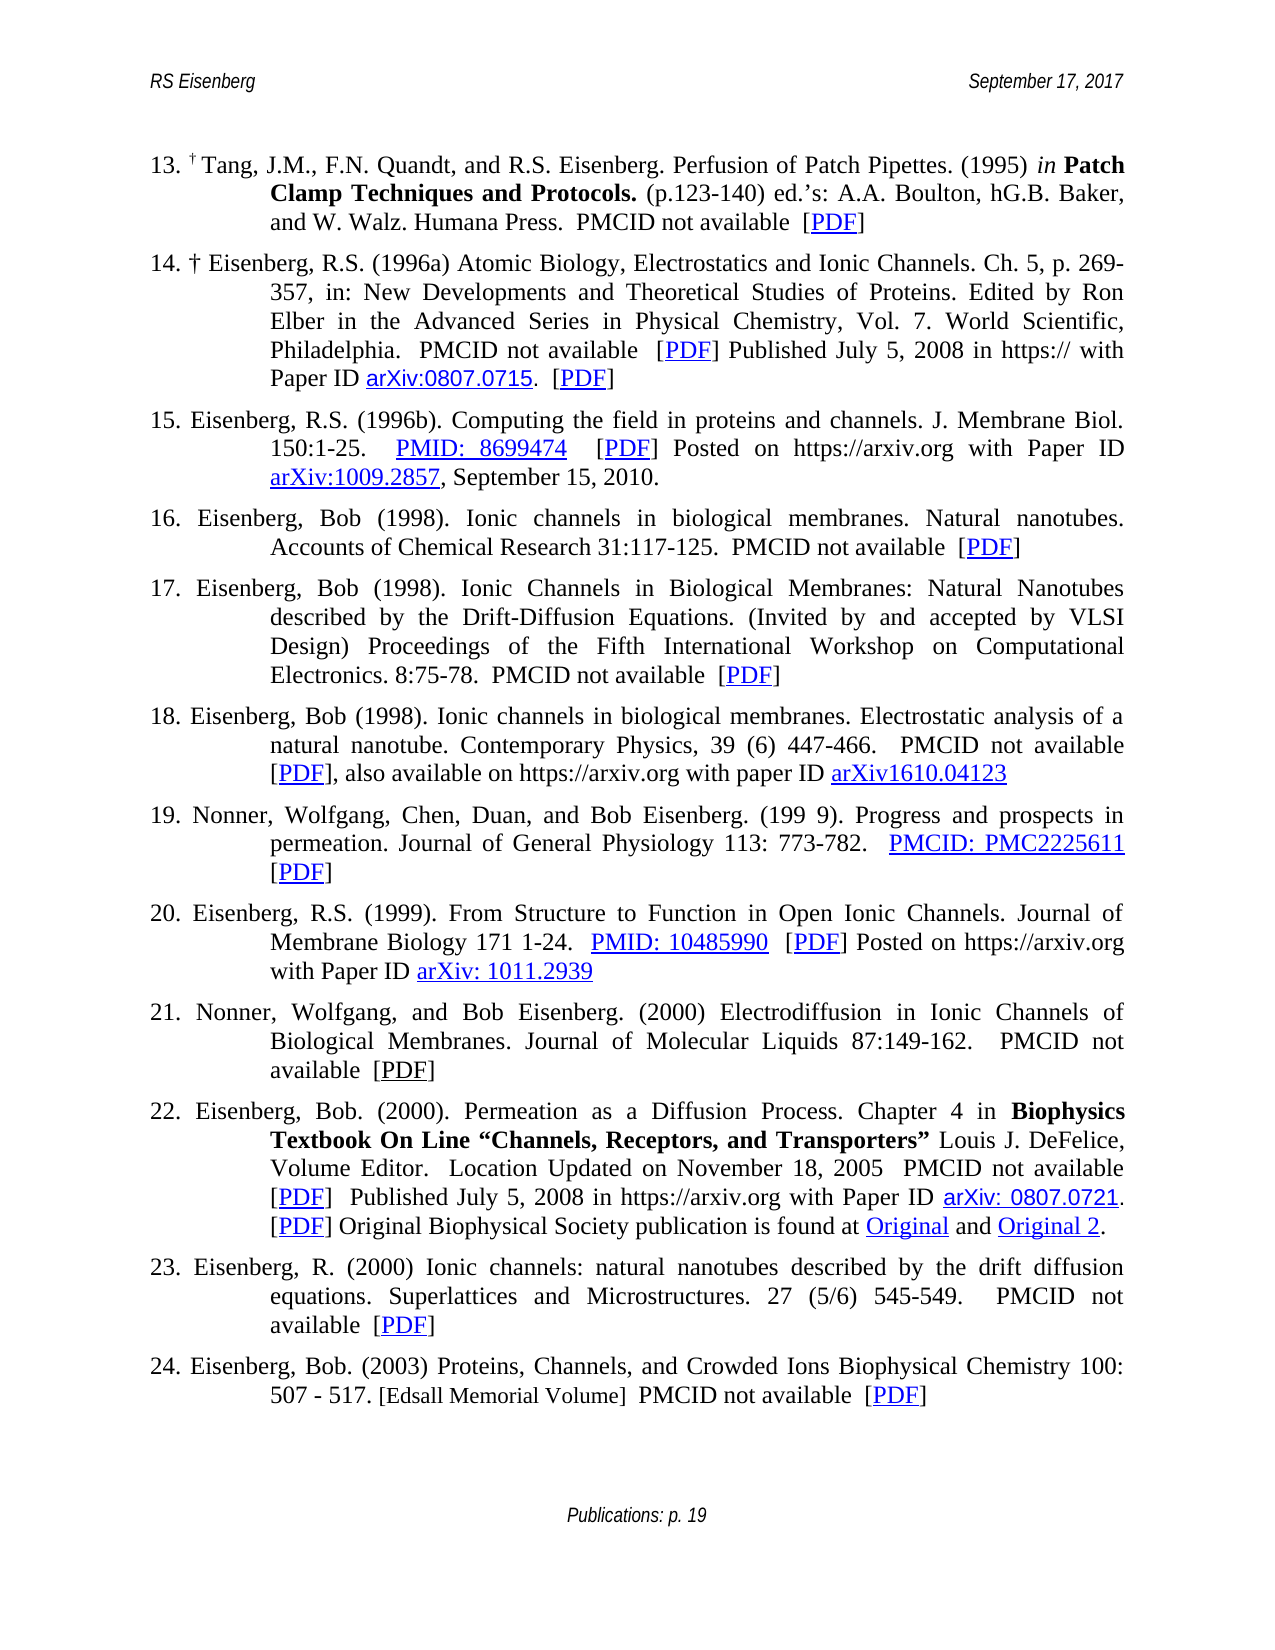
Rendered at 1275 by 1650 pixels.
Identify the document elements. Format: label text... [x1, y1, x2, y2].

text 17. Eisenberg, Bob (1998). Ionic Channels in Biological Membranes: Natural Nanotubes described by the Drift-Diffusion Equations. (Invited by and accepted by VLSI Design) Proceedings of the Fifth International Workshop on Computational Electronics. 8:75-78. PMCID not available [PDF] [150, 573, 1125, 688]
text 19. Nonner, Wolfgang, Chen, Duan, and Bob Eisenberg. (199 9). Progress and prospects in permeation. Journal of General Physiology 113: 773-782. PMCID: PMC2225611 [PDF] [150, 800, 1125, 886]
text 20. Eisenberg, R.S. (1999). From Structure to Function in Open Ionic Channels. Journal of Membrane Biology 171 1-24. PMID: 10485990 [PDF] Posted on https://arxiv.org with Paper ID arXiv: 1011.2939 [150, 898, 1125, 985]
text 24. Eisenberg, Bob. (2003) Proteins, Channels, and Crowded Ions Biophysical Chemistry 100: 507 - 517. [Edsall Memorial Volume] PMCID not available [PDF] [150, 1351, 1125, 1408]
text 22. Eisenberg, Bob. (2000). Permeation as a Diffusion Process. Chapter 4 in Biophysics Textbook On Line “Channels, Receptors, and Transporters” Louis J. DeFelice, Volume Editor. Location Updated on November 18, 2005 PMCID not available [PDF] Published July 5, 2008 in https://arxiv.org with Paper ID arXiv: 0807.0721. [PDF] Original Biophysical Society publication is found at Original and Original 2. [150, 1096, 1125, 1240]
text 16. Eisenberg, Bob (1998). Ionic channels in biological membranes. Natural nanotubes. Accounts of Chemical Research 31:117-125. PMCID not available [PDF] [150, 503, 1125, 561]
text 23. Eisenberg, R. (2000) Ionic channels: natural nanotubes described by the drift diffusion equations. Superlattices and Microstructures. 27 (5/6) 545-549. PMCID not available [PDF] [150, 1252, 1125, 1338]
text 18. Eisenberg, Bob (1998). Ionic channels in biological membranes. Electrostatic analysis of a natural nanotube. Contemporary Physics, 39 (6) 447-466. PMCID not available [PDF], also available on https://arxiv.org with paper ID arXiv1610.04123 [150, 701, 1125, 787]
text 14. † Eisenberg, R.S. (1996a) Atomic Biology, Electrostatics and Ionic Channels. Ch. 5, p. 269-357, in: New Developments and Theoretical Studies of Proteins. Edited by Ron Elber in the Advanced Series in Physical Chemistry, Vol. 7. World Scientific, Philadelphia. PMCID not available [PDF] Published July 5, 2008 in https:// with Paper ID arXiv:0807.0715. [PDF] [150, 248, 1125, 392]
text 13. † Tang, J.M., F.N. Quandt, and R.S. Eisenberg. Perfusion of Patch Pipettes. (1995) in Patch Clamp Techniques and Protocols. (p.123-140) ed.’s: A.A. Boulton, hG.B. Baker, and W. Walz. Humana Press. PMCID not available [PDF] [150, 150, 1125, 236]
text 21. Nonner, Wolfgang, and Bob Eisenberg. (2000) Electrodiffusion in Ionic Channels of Biological Membranes. Journal of Molecular Liquids 87:149-162. PMCID not available [PDF] [150, 997, 1125, 1083]
text 15. Eisenberg, R.S. (1996b). Computing the field in proteins and channels. J. Membrane Biol. 150:1-25. PMID: 8699474 [PDF] Posted on https://arxiv.org with Paper ID arXiv:1009.2857, September 15, 2010. [150, 405, 1125, 491]
